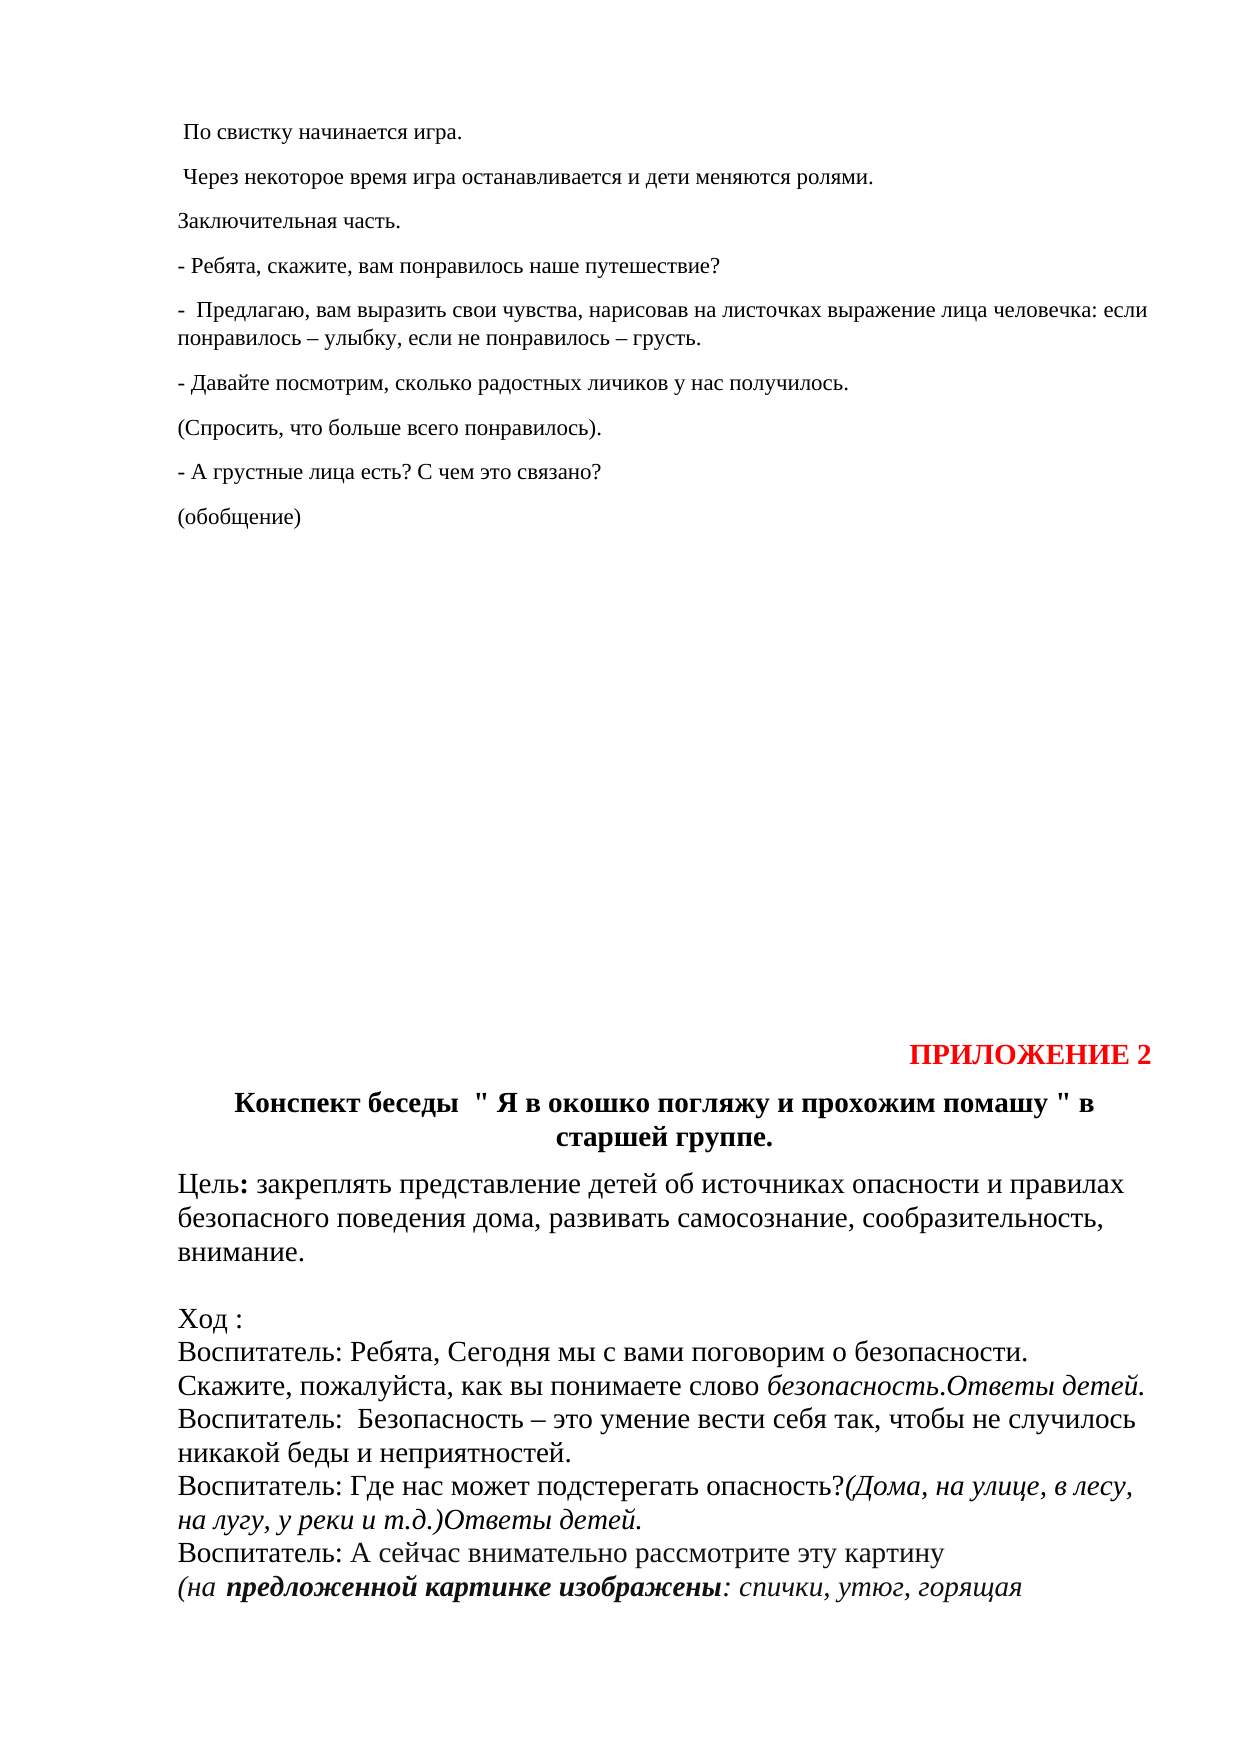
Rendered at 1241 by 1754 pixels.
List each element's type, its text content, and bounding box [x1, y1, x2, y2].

text - А грустные лица есть? С чем это связано? [177, 458, 1152, 484]
text Воспитатель: Безопасность – это умение вести себя так, чтобы не случилось никакой беды и неприятностей. [177, 1401, 1152, 1468]
text - Предлагаю, вам выразить свои чувства, нарисовав на листочках выражение лица человечка: если понравилось – улыбку, если не понравилось – грусть. [177, 296, 1152, 351]
text - Давайте посмотрим, сколько радостных личиков у нас получилось. [177, 369, 1152, 395]
text ПРИЛОЖЕНИЕ 2 [177, 1037, 1152, 1071]
text (обобщение) [177, 503, 1152, 529]
text Ход : Воспитатель: Ребята, Сегодня мы с вами поговорим о безопасности. [177, 1301, 1152, 1368]
text - Ребята, скажите, вам понравилось наше путешествие? [177, 252, 1152, 278]
text По свистку начинается игра. [177, 118, 1152, 144]
text Цель: закреплять представление детей об источниках опасности и правилах безопасного поведения дома, развивать самосознание, сообразительность, внимание. [177, 1167, 1152, 1267]
text Конспект беседы " Я в окошко погляжу и прохожим помашу " в старшей группе. [177, 1085, 1152, 1152]
text (Спросить, что больше всего понравилось). [177, 413, 1152, 440]
text Скажите, пожалуйста, как вы понимаете слово безопасность.Ответы детей. [177, 1368, 1152, 1401]
text Заключительная часть. [177, 207, 1152, 234]
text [177, 1536, 1152, 1603]
text Через некоторое время игра останавливается и дети меняются ролями. [177, 163, 1152, 189]
text Воспитатель: Где нас может подстерегать опасность?(Дома, на улице, в лесу, на лугу, у реки и т.д.)Ответы детей. [177, 1468, 1152, 1536]
